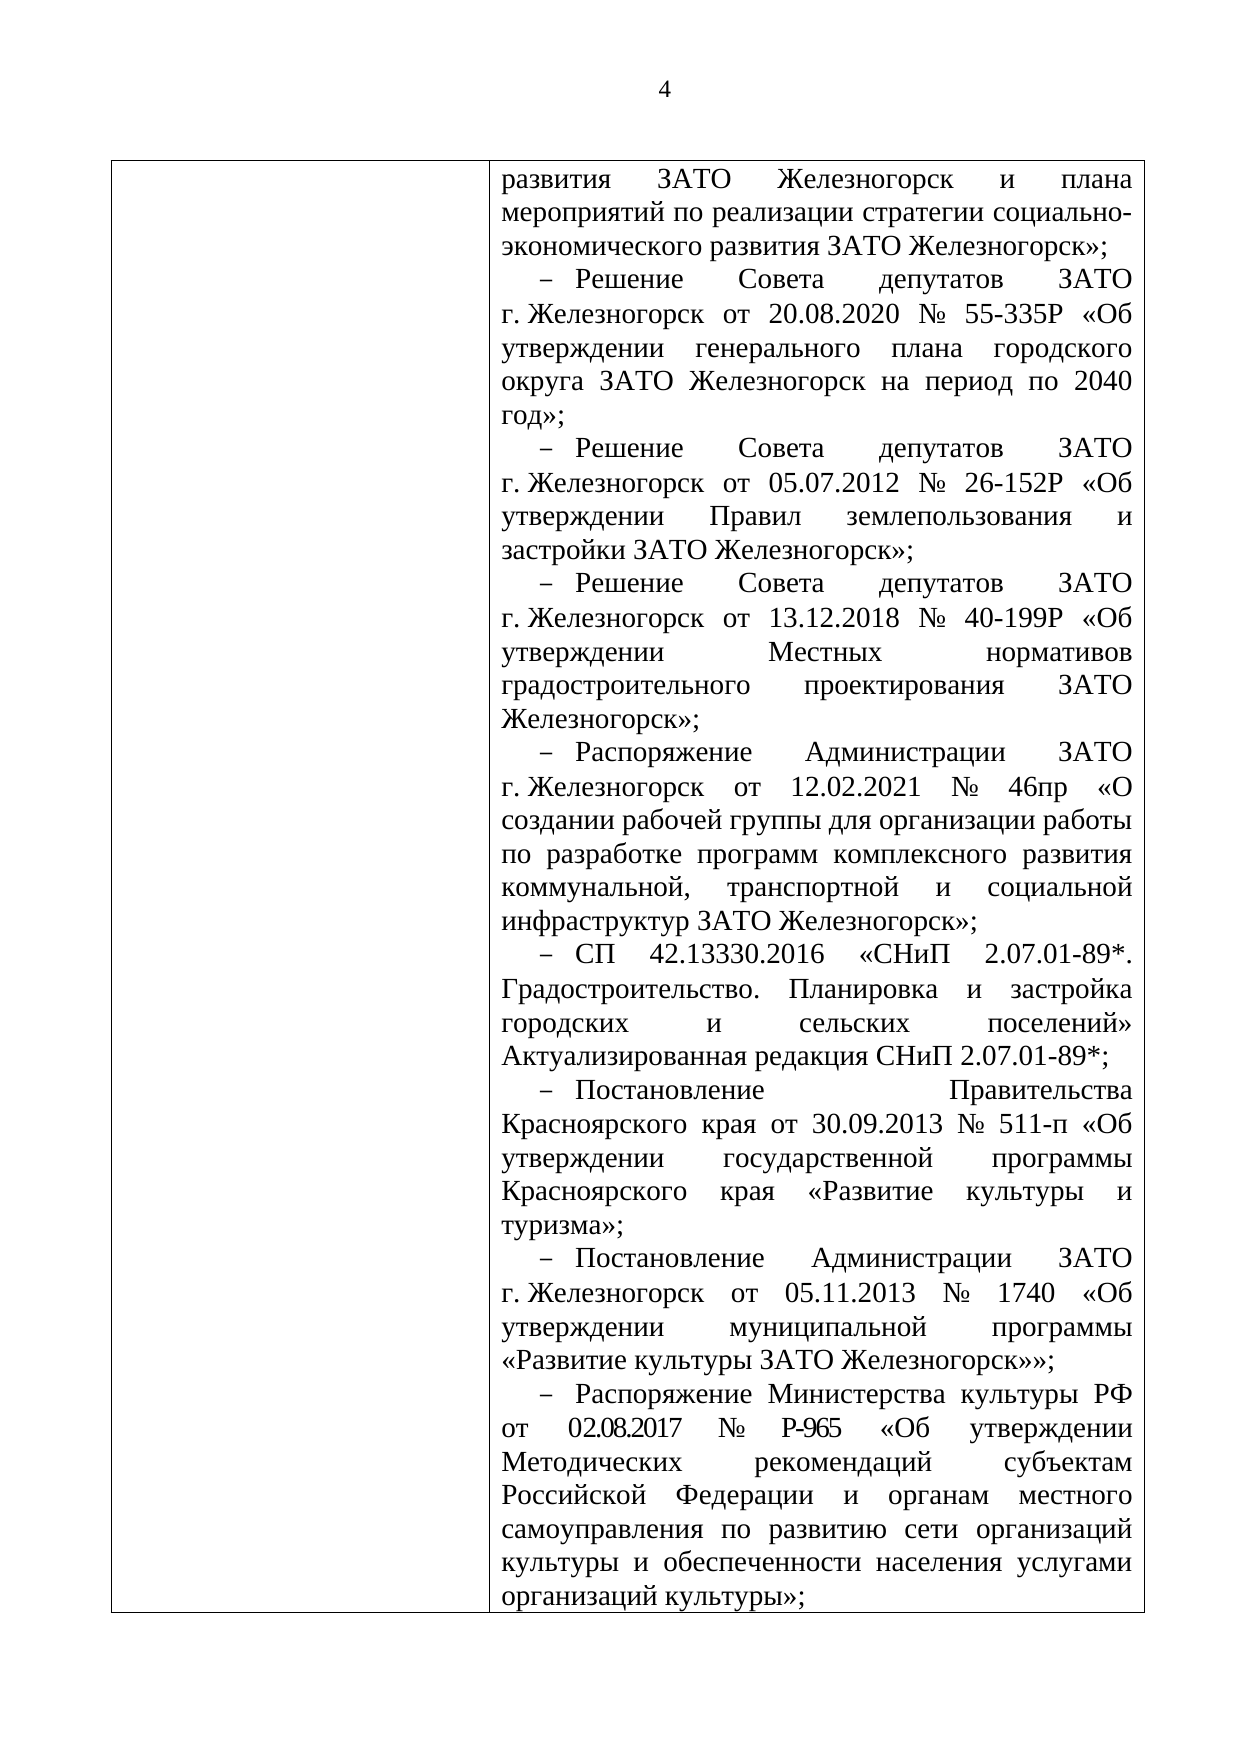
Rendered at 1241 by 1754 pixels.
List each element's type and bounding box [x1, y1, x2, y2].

table_cell [112, 161, 489, 1612]
table_cell [490, 161, 1144, 1612]
